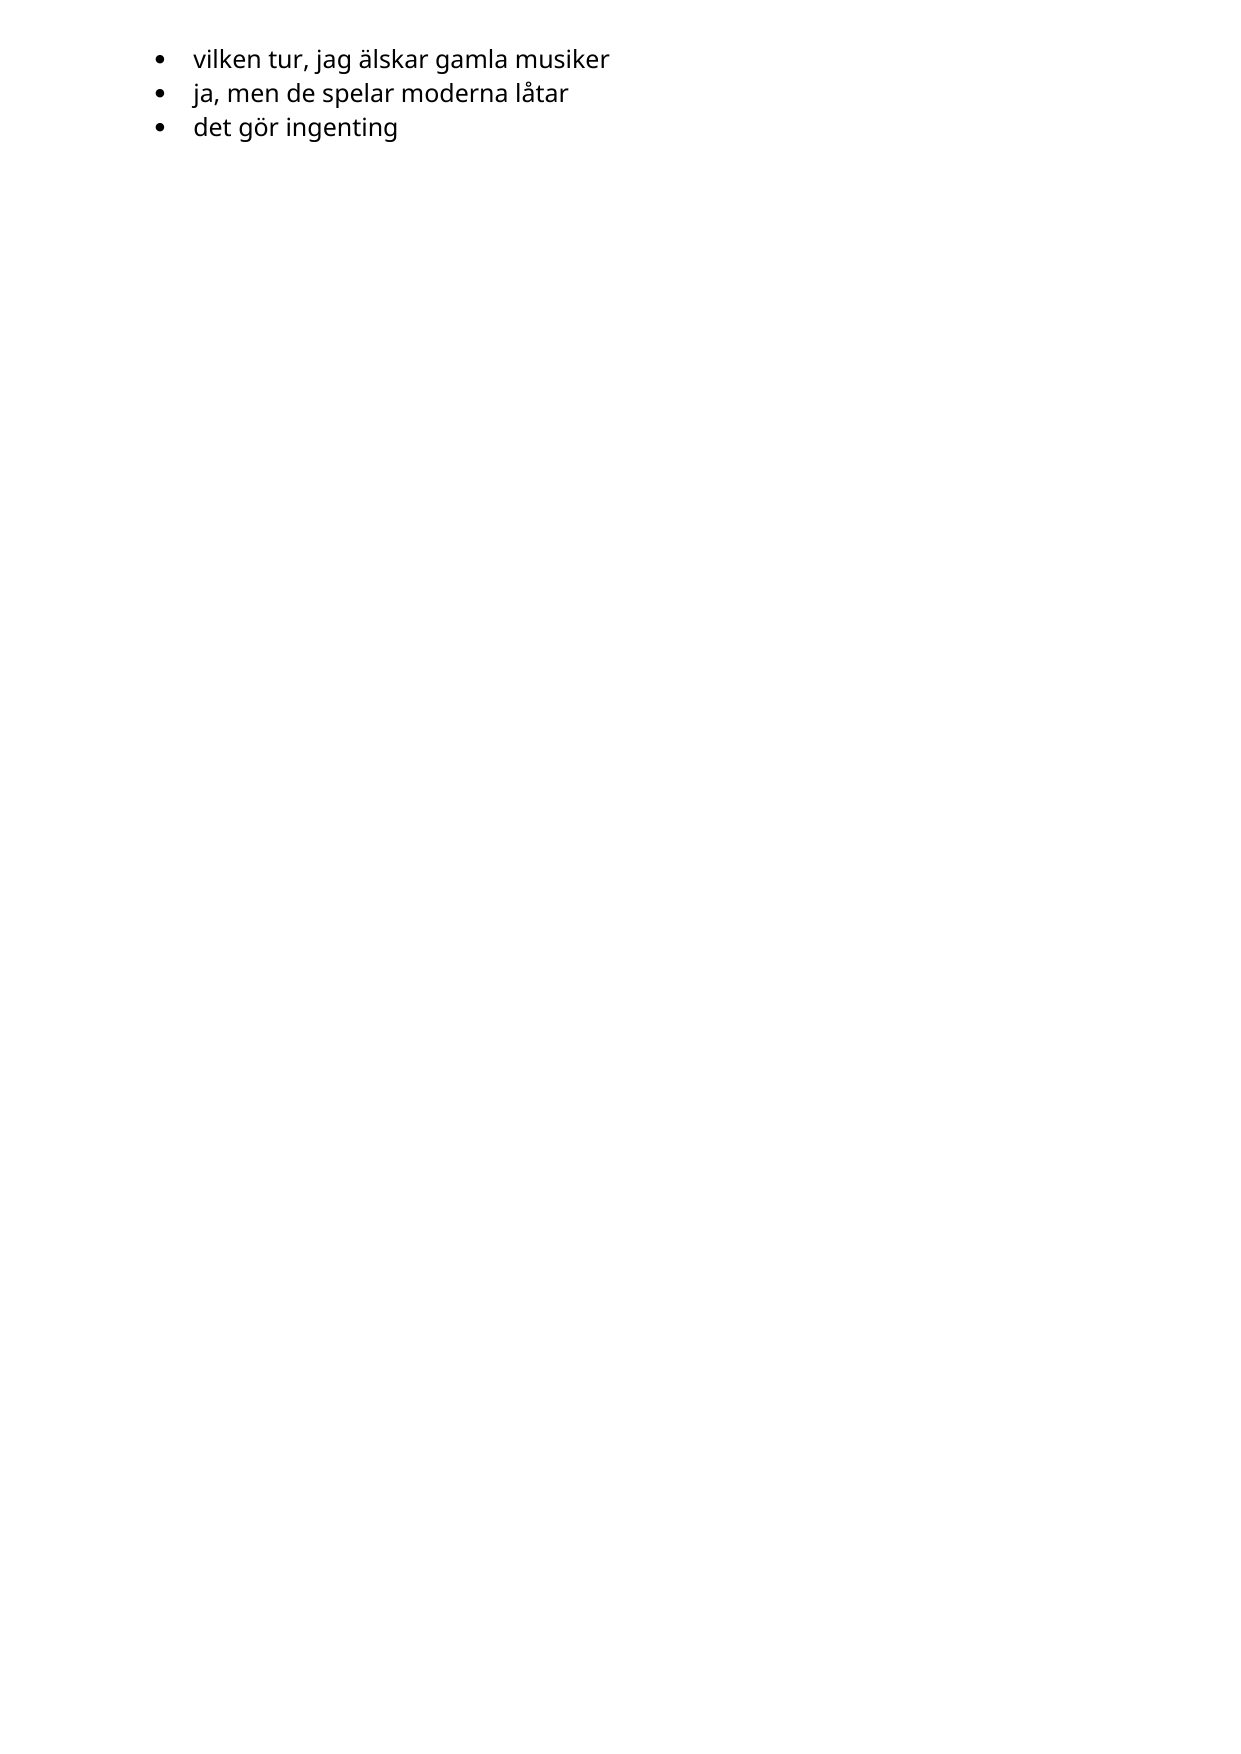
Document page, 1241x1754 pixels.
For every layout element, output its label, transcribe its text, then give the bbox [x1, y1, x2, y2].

list det gör ingenting [156, 109, 1181, 143]
list vilken tur, jag älskar gamla musiker [156, 41, 1181, 75]
list ja, men de spelar moderna låtar [156, 75, 1181, 109]
